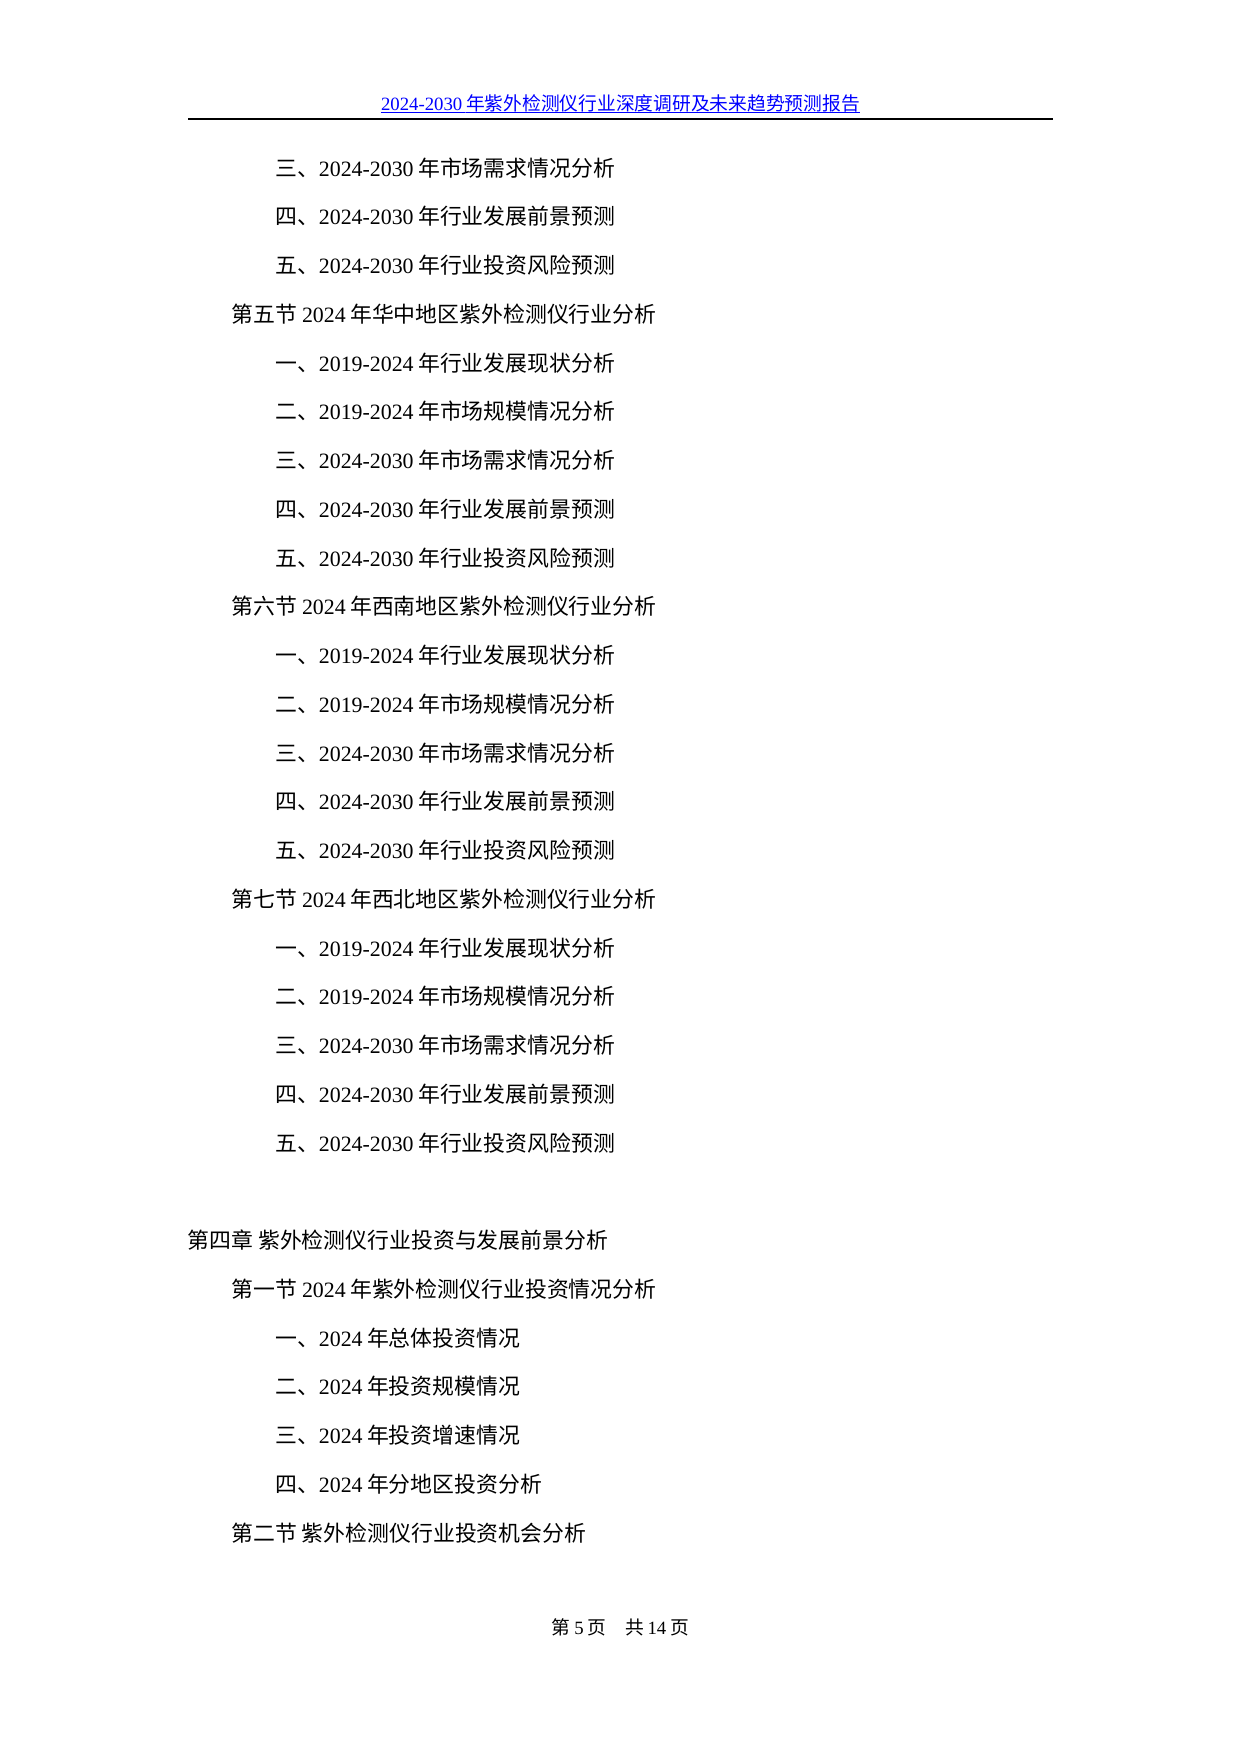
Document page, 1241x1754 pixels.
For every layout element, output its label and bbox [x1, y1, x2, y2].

text [187, 150, 1053, 1548]
